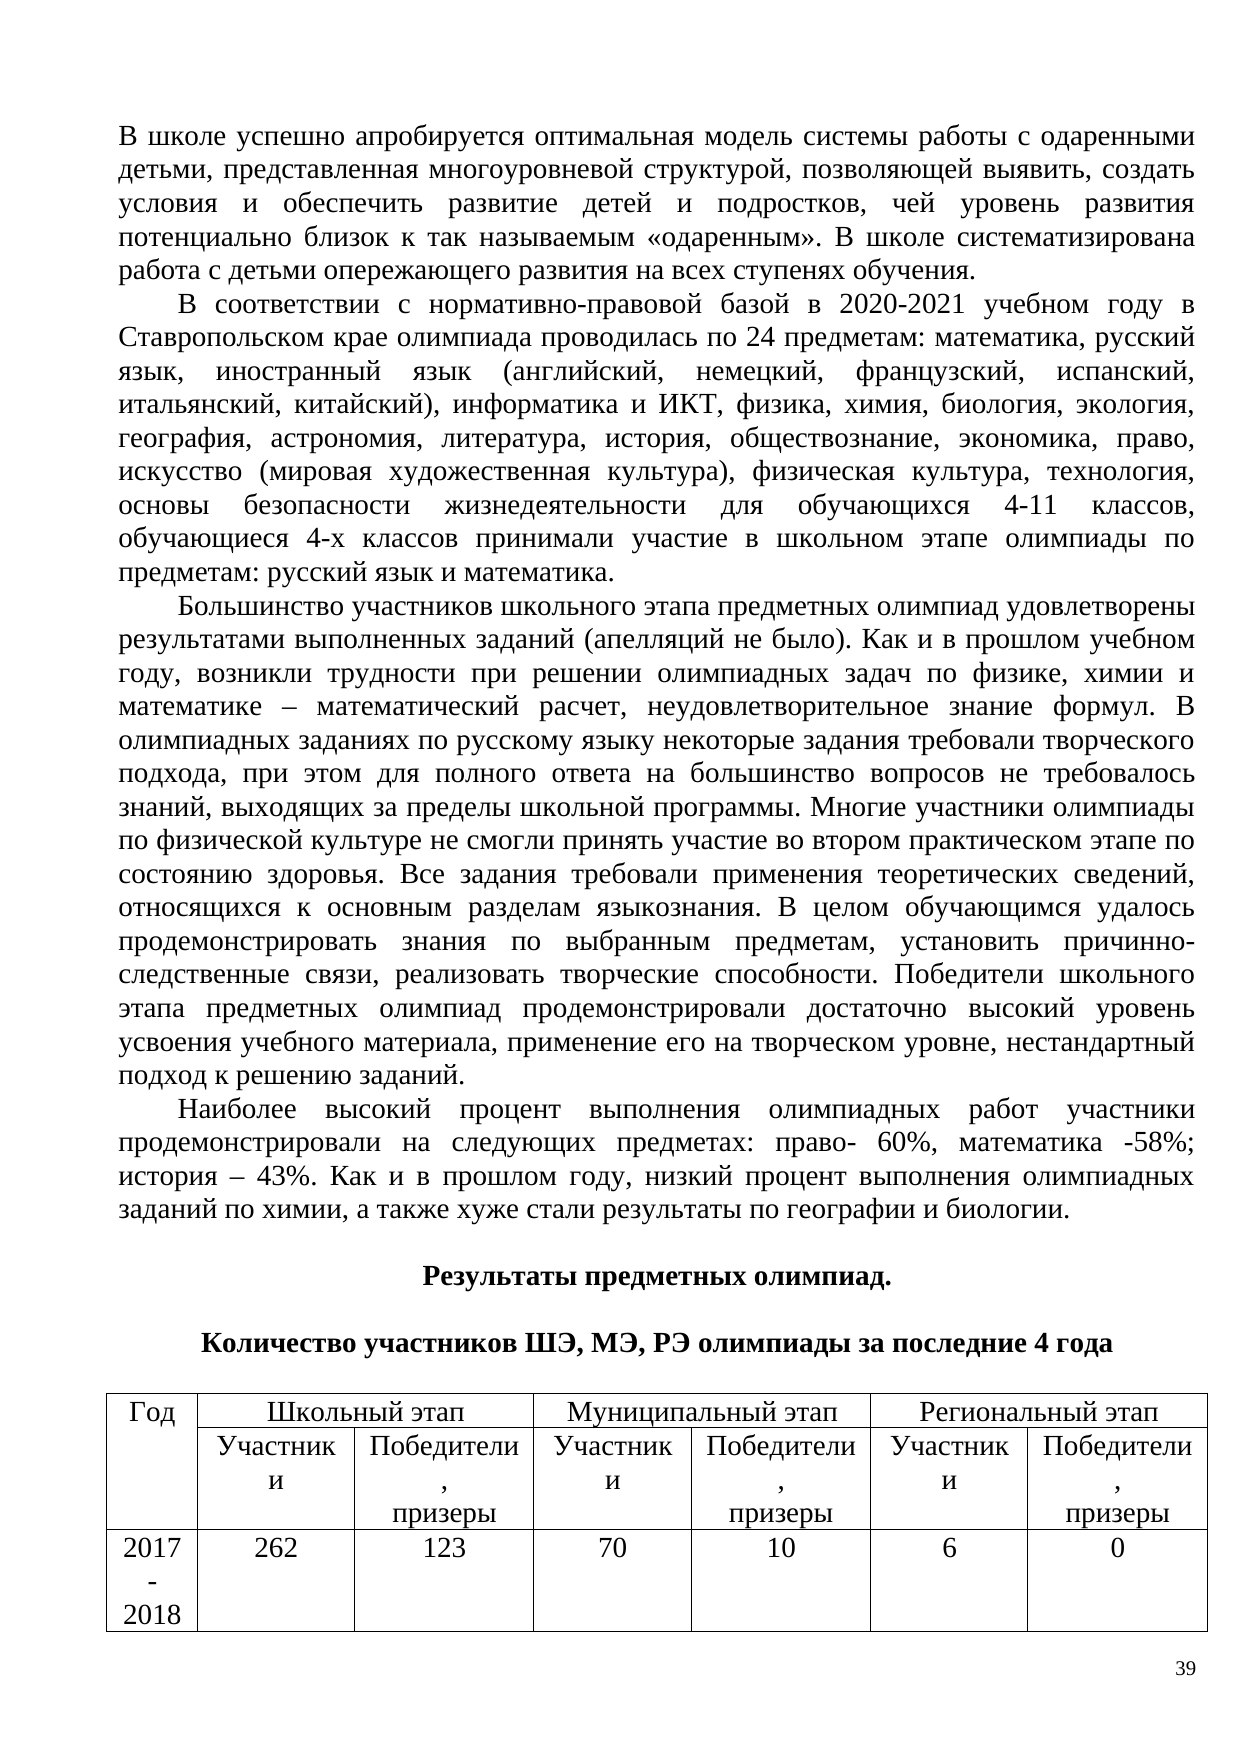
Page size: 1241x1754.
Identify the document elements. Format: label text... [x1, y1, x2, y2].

table_cell Победители, призеры [692, 1428, 870, 1529]
table_cell 10 [692, 1530, 870, 1631]
table_cell Победители, призеры [355, 1428, 533, 1529]
table_cell Участники [534, 1428, 691, 1529]
table_cell Участники [198, 1428, 354, 1529]
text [118, 118, 1196, 286]
text Результаты предметных олимпиад. [118, 1258, 1196, 1292]
text В соответствии с нормативно-правовой базой в 2020-2021 учебном году в Ставропольском крае олимпиада проводилась по 24 предметам: математика, русский язык, иностранный язык (английский, немецкий, французский, испанский, итальянский, китайский), информатика и ИКТ, физика, химия, биология, экология, география, астрономия, литература, история, обществознание, экономика, право, искусство (мировая художественная культура), физическая культура, технология, основы безопасности жизнедеятельности для обучающихся 4-11 классов, обучающиеся 4-х классов принимали участие в школьном этапе олимпиады по предметам: русский язык и математика. [118, 286, 1196, 588]
text Большинство участников школьного этапа предметных олимпиад удовлетворены результатами выполненных заданий (апелляций не было). Как и в прошлом учебном году, возникли трудности при решении олимпиадных задач по физике, химии и математике – математический расчет, неудовлетворительное знание формул. В олимпиадных заданиях по русскому языку некоторые задания требовали творческого подхода, при этом для полного ответа на большинство вопросов не требовалось знаний, выходящих за пределы школьной программы. Многие участники олимпиады по физической культуре не смогли принять участие во втором практическом этапе по состоянию здоровья. Все задания требовали применения теоретических сведений, относящихся к основным разделам языкознания. В целом обучающимся удалось продемонстрировать знания по выбранным предметам, установить причинно-следственные связи, реализовать творческие способности. Победители школьного этапа предметных олимпиад продемонстрировали достаточно высокий уровень усвоения учебного материала, применение его на творческом уровне, нестандартный подход к решению заданий. [118, 588, 1196, 1091]
table_cell Участники [871, 1428, 1027, 1529]
table_cell 0 [1028, 1530, 1207, 1631]
text Количество участников ШЭ, МЭ, РЭ олимпиады за последние 4 года [118, 1326, 1196, 1359]
table_cell Победители, призеры [1028, 1428, 1207, 1529]
text Наиболее высокий процент выполнения олимпиадных работ участники продемонстрировали на следующих предметах: право- 60%, математика -58%; история – 43%. Как и в прошлом году, низкий процент выполнения олимпиадных заданий по химии, а также хуже стали результаты по географии и биологии. [118, 1091, 1196, 1225]
table_cell 123 [355, 1530, 533, 1631]
table_cell 2017-2018 [107, 1530, 197, 1631]
table_header Школьный этап [198, 1394, 533, 1427]
table_cell 6 [871, 1530, 1027, 1631]
table_cell 262 [198, 1530, 354, 1631]
table_cell 70 [534, 1530, 691, 1631]
table_header Региональный этап [871, 1394, 1207, 1427]
table_header Муниципальный этап [534, 1394, 870, 1427]
table_header Год [107, 1394, 197, 1529]
